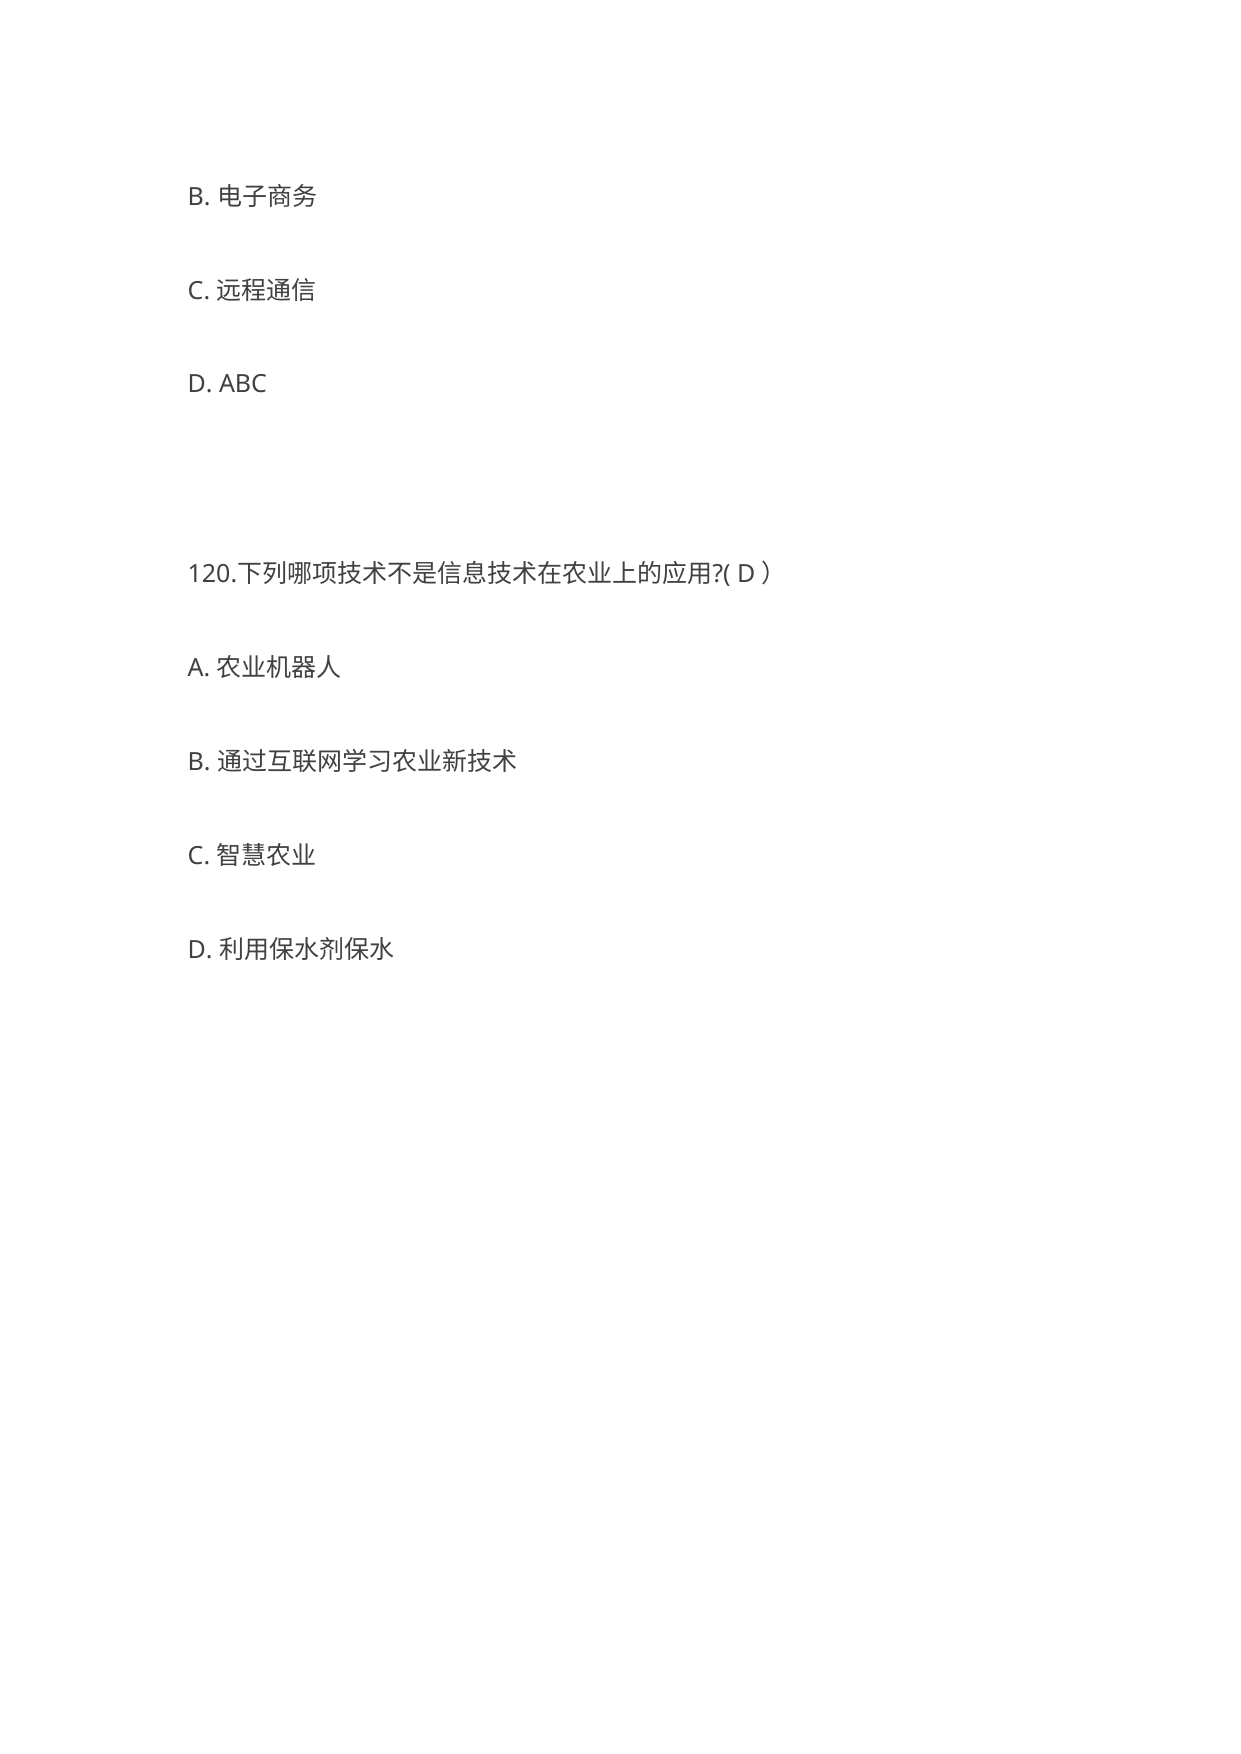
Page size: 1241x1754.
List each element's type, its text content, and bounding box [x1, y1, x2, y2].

text B. 通过互联网学习农业新技术 [187, 727, 1053, 792]
text D. ABC [187, 350, 1053, 415]
text C. 智慧农业 [187, 821, 1053, 886]
text 120.下列哪项技术不是信息技术在农业上的应用?( D ） [187, 539, 1053, 604]
text D. 利用保水剂保水 [187, 915, 1053, 980]
text C. 远程通信 [187, 256, 1053, 321]
text B. 电子商务 [187, 162, 1053, 227]
text A. 农业机器人 [187, 633, 1053, 698]
